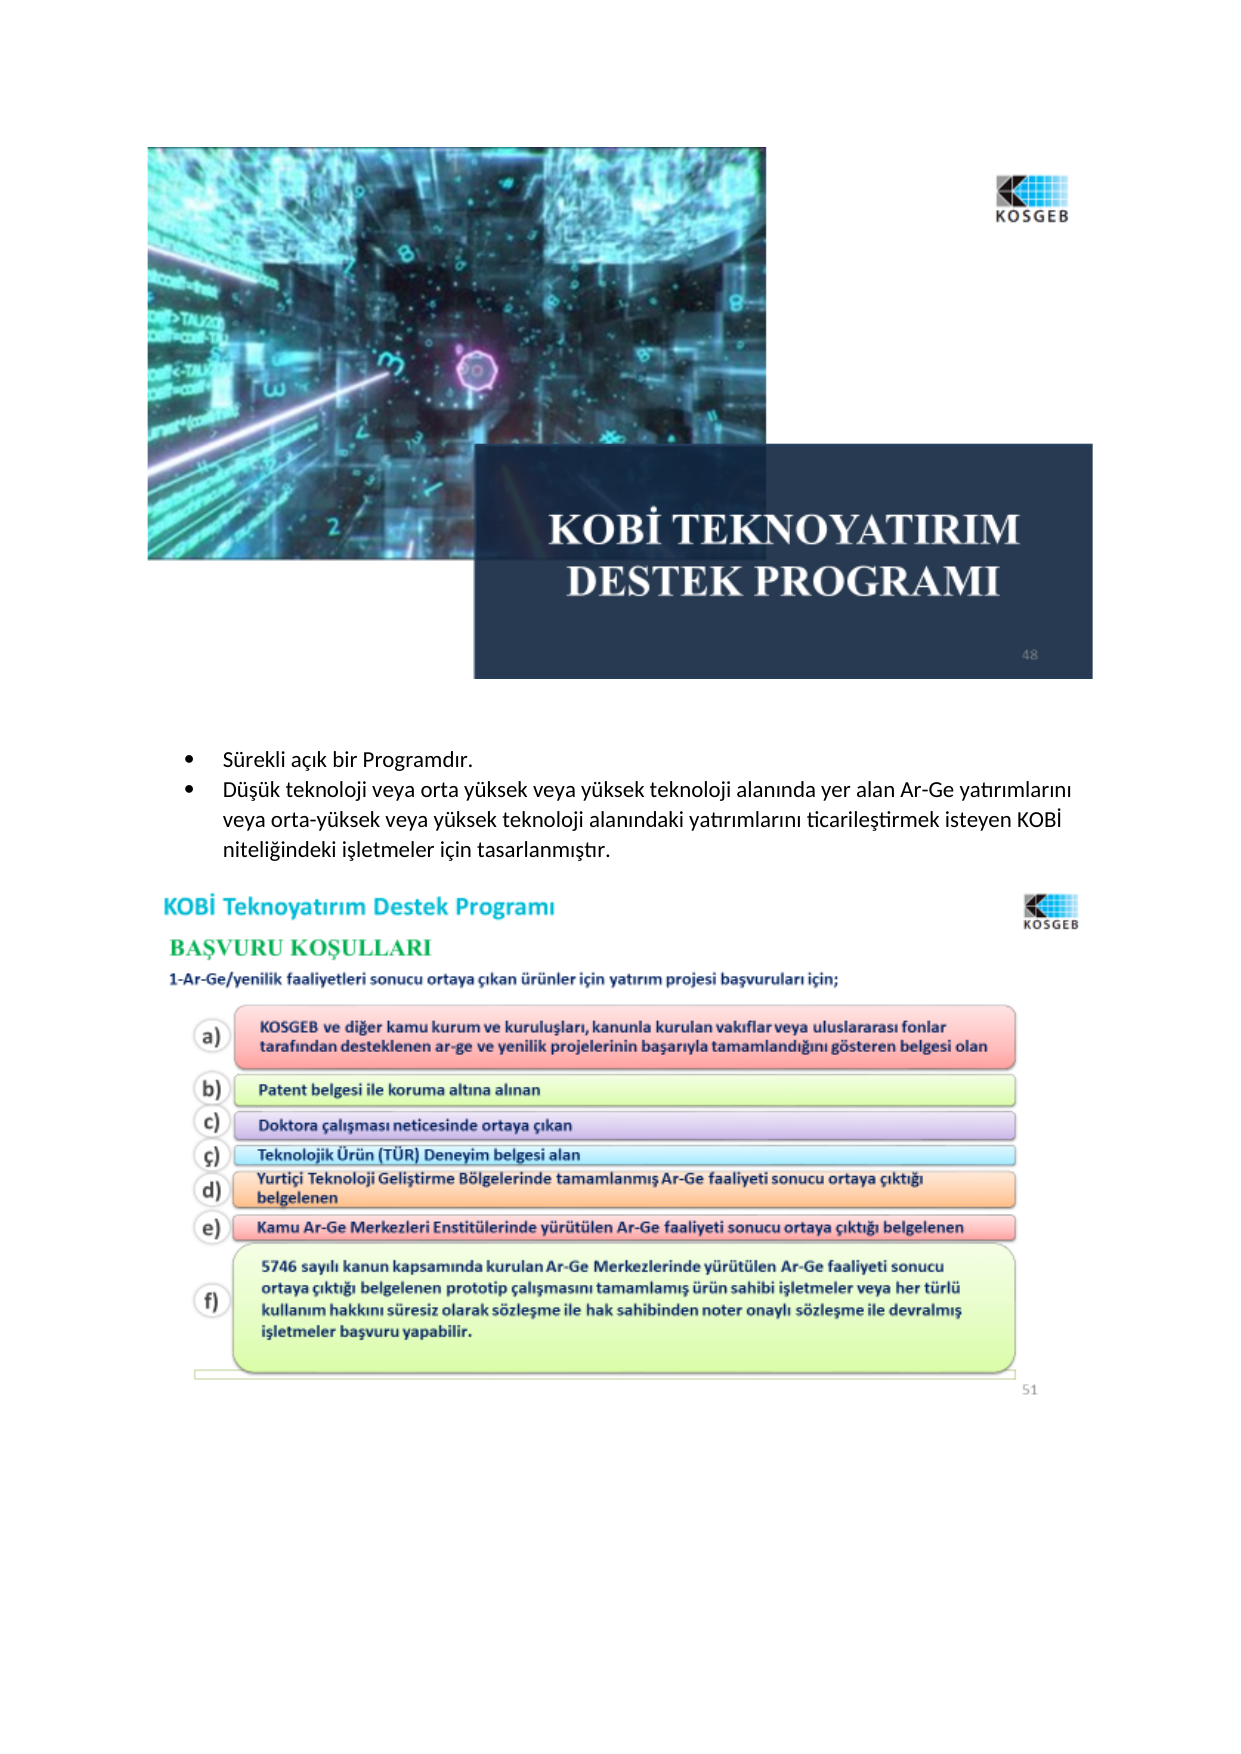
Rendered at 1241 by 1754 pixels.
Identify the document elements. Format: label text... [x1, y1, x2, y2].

picture [147, 147, 1093, 679]
list Sürekli açık bir Programdır. [185, 745, 1093, 773]
list Düşük teknoloji veya orta yüksek veya yüksek teknoloji alanında yer alan Ar-Ge yatırımlarını veya orta-yüksek veya yüksek teknoloji alanındaki yatırımlarını ticarileştirmek isteyen KOBİ niteliğindeki işletmeler için tasarlanmıştır. [185, 775, 1093, 863]
picture [147, 882, 1093, 1414]
